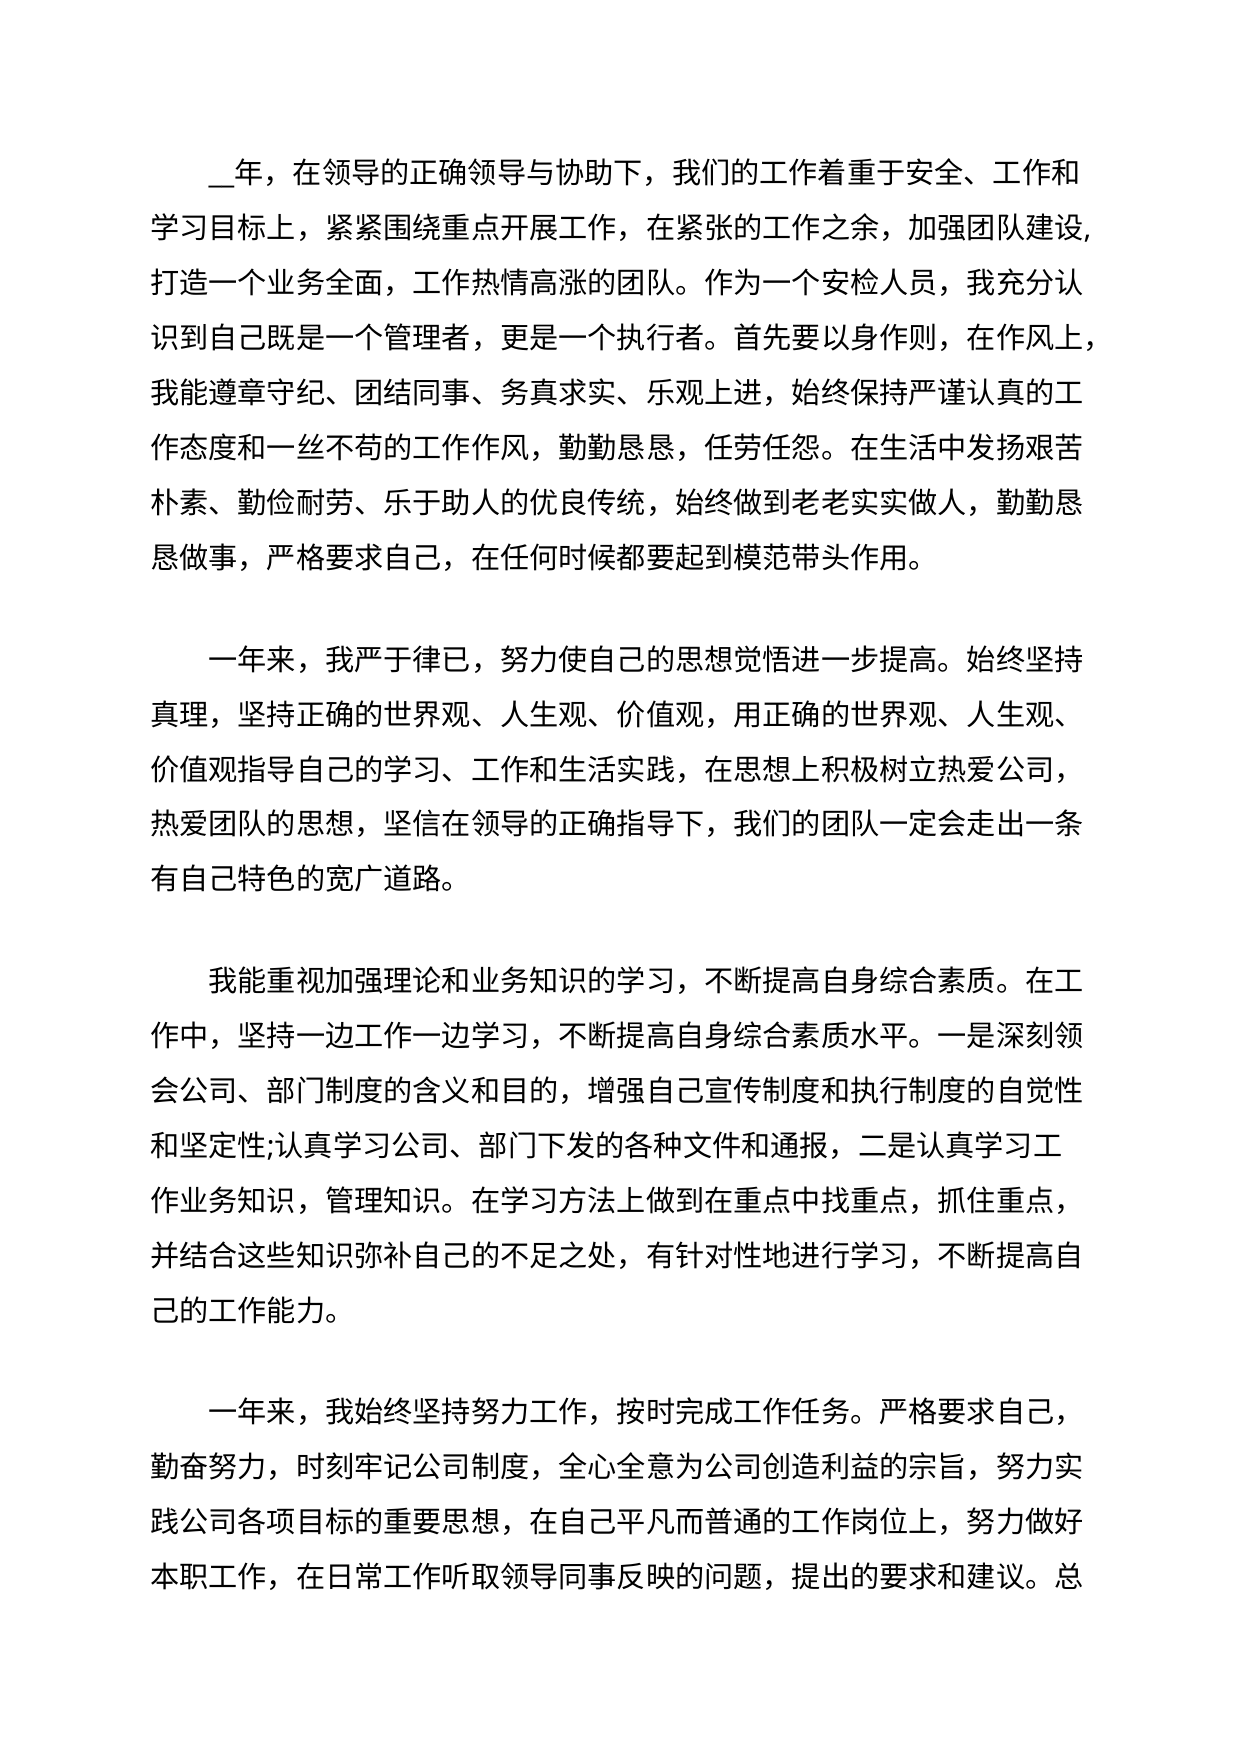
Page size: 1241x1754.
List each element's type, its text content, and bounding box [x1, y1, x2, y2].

text __年，在领导的正确领导与协助下，我们的工作着重于安全、工作和学习目标上，紧紧围绕重点开展工作，在紧张的工作之余，加强团队建设,打造一个业务全面，工作热情高涨的团队。作为一个安检人员，我充分认识到自己既是一个管理者，更是一个执行者。首先要以身作则，在作风上，我能遵章守纪、团结同事、务真求实、乐观上进，始终保持严谨认真的工作态度和一丝不苟的工作作风，勤勤恳恳，任劳任怨。在生活中发扬艰苦朴素、勤俭耐劳、乐于助人的优良传统，始终做到老老实实做人，勤勤恳恳做事，严格要求自己，在任何时候都要起到模范带头作用。 [150, 150, 1090, 577]
text 一年来，我严于律已，努力使自己的思想觉悟进一步提高。始终坚持真理，坚持正确的世界观、人生观、价值观，用正确的世界观、人生观、价值观指导自己的学习、工作和生活实践，在思想上积极树立热爱公司，热爱团队的思想，坚信在领导的正确指导下，我们的团队一定会走出一条有自己特色的宽广道路。 [150, 636, 1090, 898]
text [150, 1389, 1090, 1596]
text 我能重视加强理论和业务知识的学习，不断提高自身综合素质。在工作中，坚持一边工作一边学习，不断提高自身综合素质水平。一是深刻领会公司、部门制度的含义和目的，增强自己宣传制度和执行制度的自觉性和坚定性;认真学习公司、部门下发的各种文件和通报，二是认真学习工作业务知识，管理知识。在学习方法上做到在重点中找重点，抓住重点，并结合这些知识弥补自己的不足之处，有针对性地进行学习，不断提高自己的工作能力。 [150, 958, 1090, 1329]
